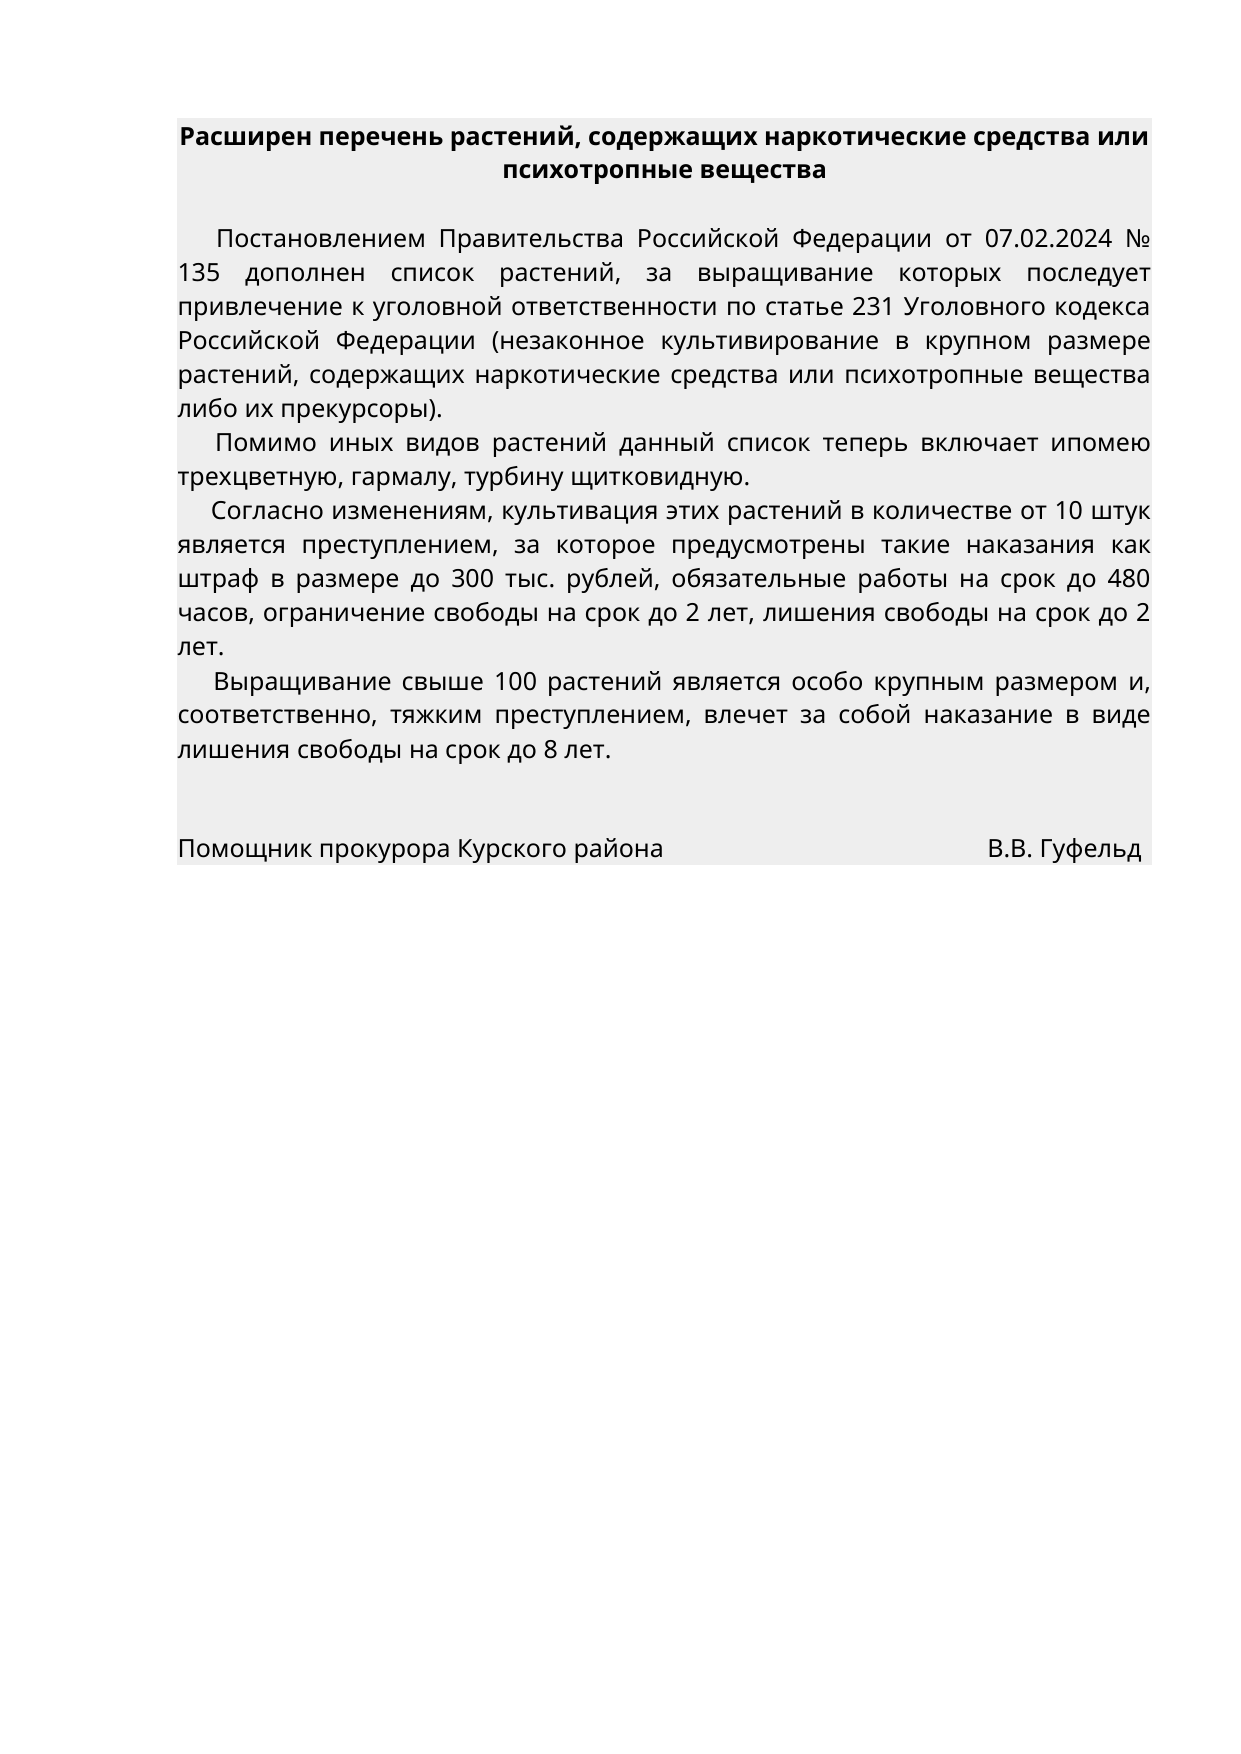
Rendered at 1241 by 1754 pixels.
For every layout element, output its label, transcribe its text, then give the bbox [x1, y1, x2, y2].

text Постановлением Правительства Российской Федерации от 07.02.2024 № 135 дополнен список растений, за выращивание которых последует привлечение к уголовной ответственности по статье 231 Уголовного кодекса Российской Федерации (незаконное культивирование в крупном размере растений, содержащих наркотические средства или психотропные вещества либо их прекурсоры). [177, 220, 1152, 425]
text психотропные вещества [177, 152, 1152, 186]
text Согласно изменениям, культивация этих растений в количестве от 10 штук является преступлением, за которое предусмотрены такие наказания как штраф в размере до 300 тыс. рублей, обязательные работы на срок до 480 часов, ограничение свободы на срок до 2 лет, лишения свободы на срок до 2 лет. [177, 493, 1152, 663]
text Выращивание свыше 100 растений является особо крупным размером и, соответственно, тяжким преступлением, влечет за собой наказание в виде лишения свободы на срок до 8 лет. [177, 663, 1152, 765]
text Расширен перечень растений, содержащих наркотические средства или [177, 118, 1152, 152]
text Помимо иных видов растений данный список теперь включает ипомею трехцветную, гармалу, турбину щитковидную. [177, 425, 1152, 493]
text Помощник прокурора Курского района В.В. Гуфельд [177, 831, 1152, 865]
